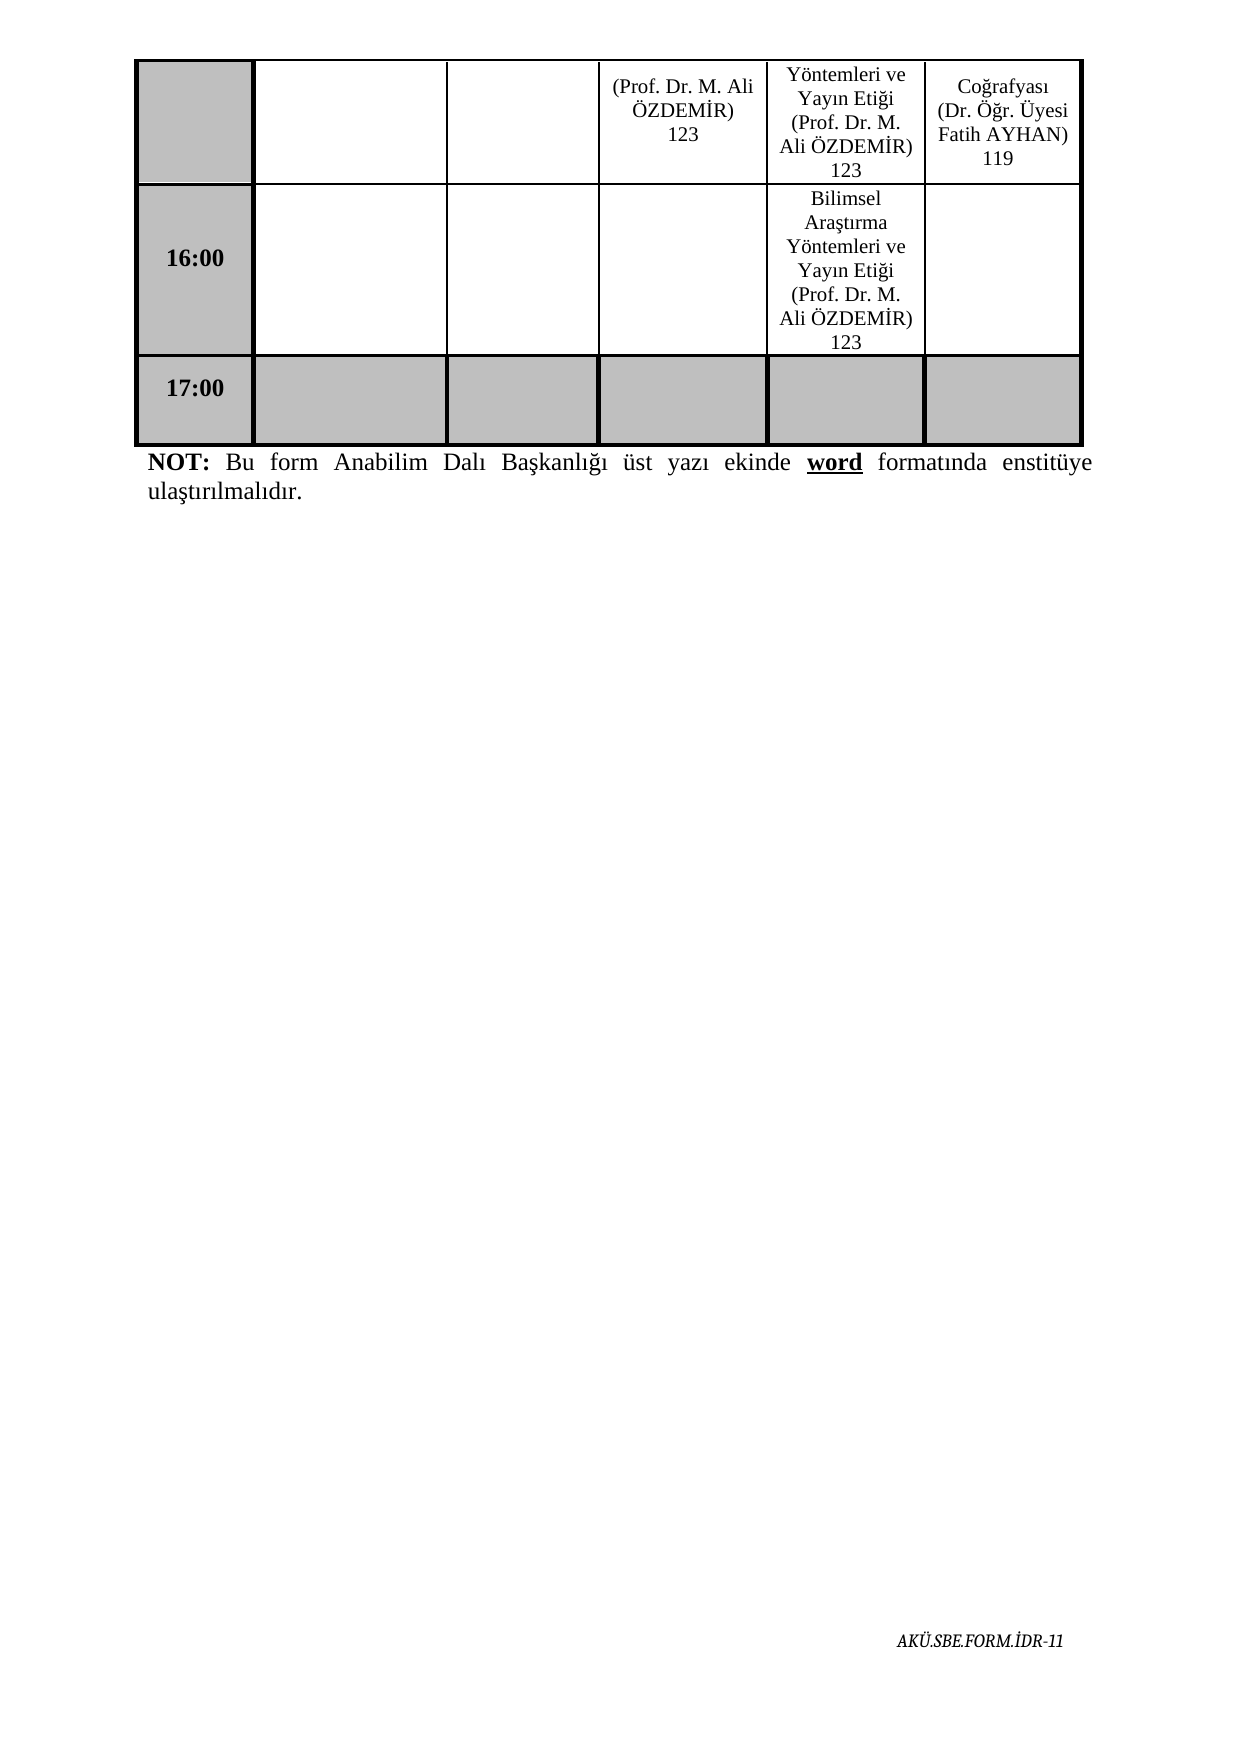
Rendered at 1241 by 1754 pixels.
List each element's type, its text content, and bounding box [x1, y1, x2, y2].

table_cell [447, 61, 598, 182]
table_cell 15:00 [139, 62, 251, 182]
table_cell [256, 185, 446, 354]
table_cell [925, 61, 1079, 182]
table_cell [256, 61, 447, 182]
table_cell [927, 357, 1079, 443]
table_cell [449, 357, 596, 443]
table_cell [926, 185, 1079, 354]
title NOT: Bu form Anabilim Dalı Başkanlığı üst yazı ekinde word formatında enstitüye ulaştırılmalıdır. [148, 447, 1093, 505]
table_cell 16:00 [139, 186, 251, 354]
table_cell [601, 357, 765, 443]
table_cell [767, 61, 924, 182]
table_cell [770, 357, 922, 443]
table_cell Bilimsel Araştırma Yöntemleri ve Yayın Etiği (Prof. Dr. M. Ali ÖZDEMİR) 123 [768, 185, 924, 354]
table_cell [600, 185, 766, 354]
table_cell [256, 357, 445, 443]
table_cell [448, 185, 598, 354]
table_cell 17:00 [139, 357, 251, 443]
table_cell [599, 61, 767, 182]
